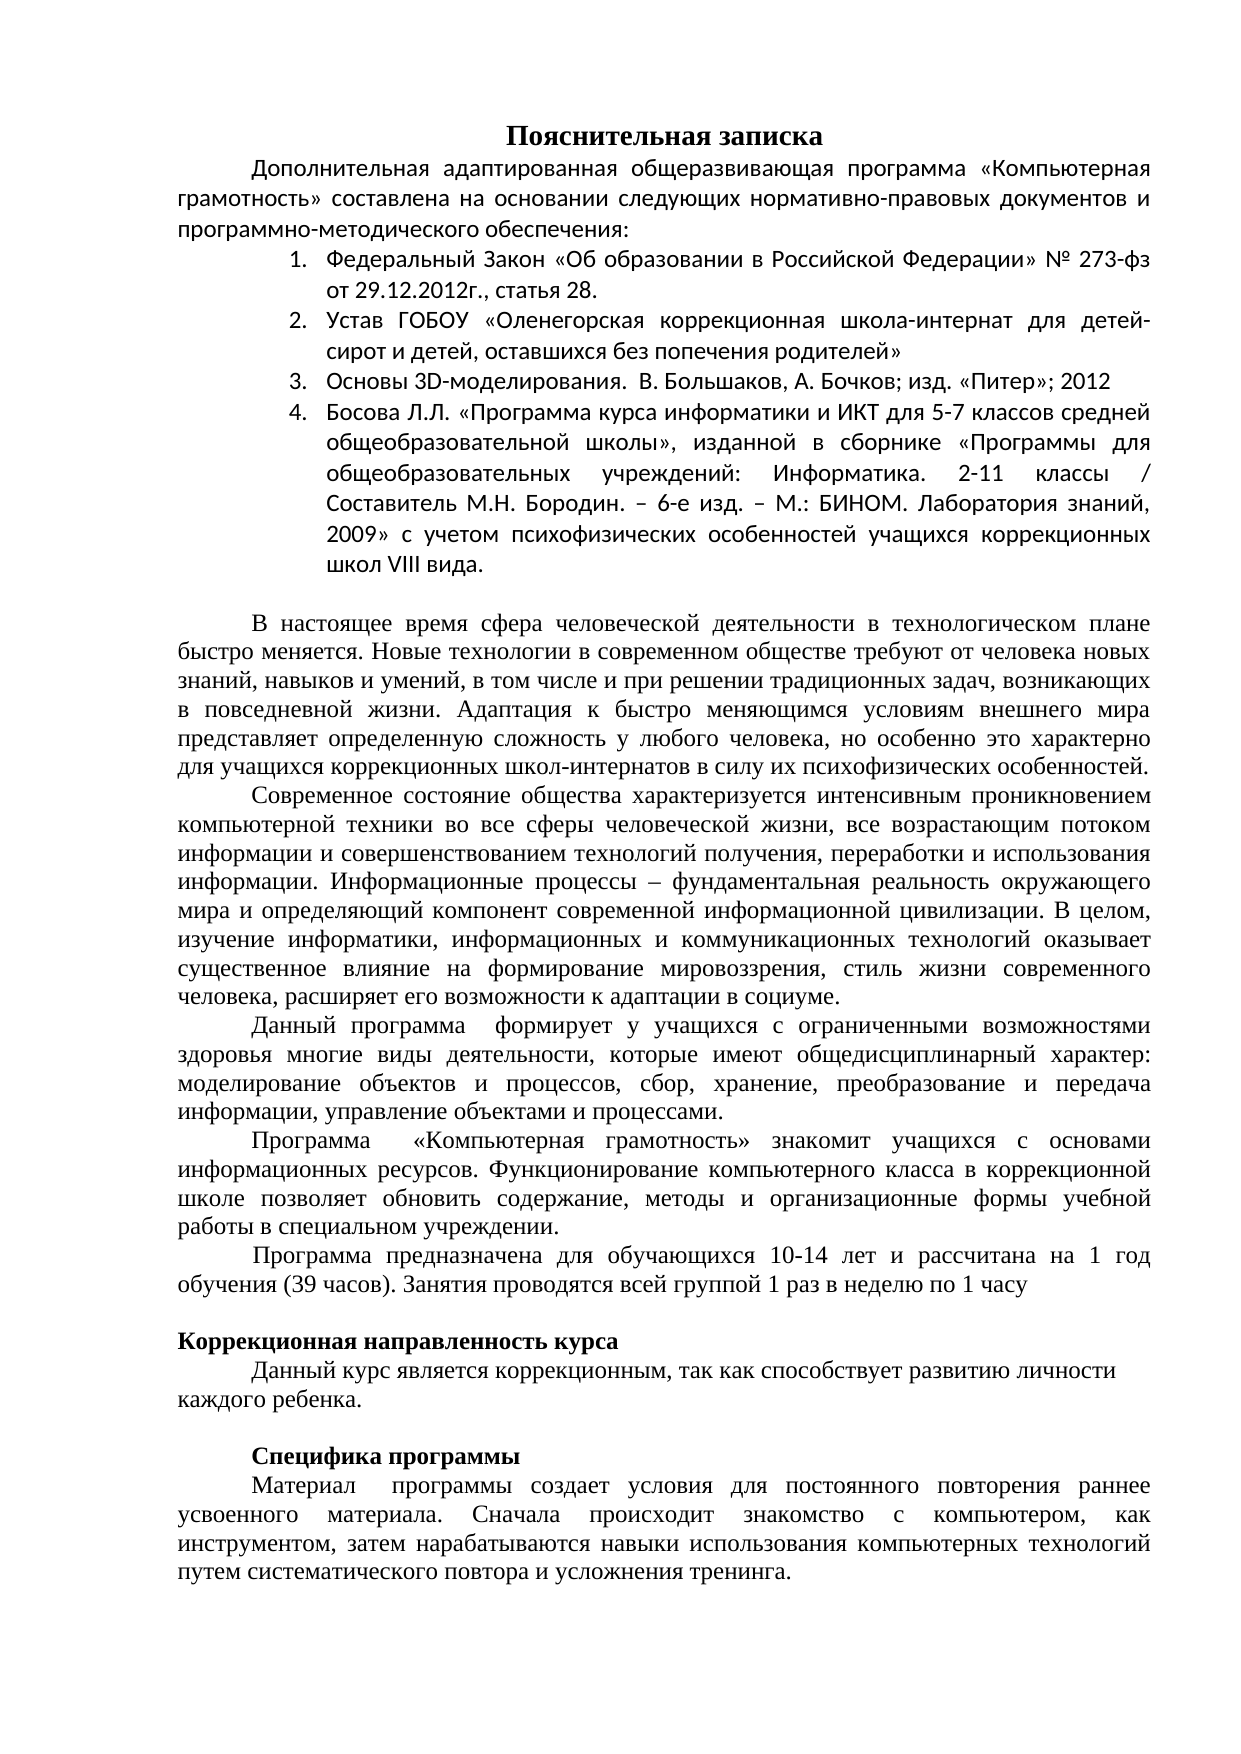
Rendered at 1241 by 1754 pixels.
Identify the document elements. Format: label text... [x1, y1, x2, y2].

list Федеральный Закон «Об образовании в Российской Федерации» № 273-фз от 29.12.2012г., статья 28. [288, 243, 1152, 304]
list Босова Л.Л. «Программа курса информатики и ИКТ для 5-7 классов средней общеобразовательной школы», изданной в сборнике «Программы для общеобразовательных учреждений: Информатика. 2-11 классы / Составитель М.Н. Бородин. – 6-е изд. – М.: БИНОМ. Лаборатория знаний, 2009» с учетом психофизических особенностей учащихся коррекционных школ VIII вида. [288, 396, 1152, 579]
text Данный курс является коррекционным, так как способствует развитию личности каждого ребенка. [177, 1355, 1152, 1413]
text Программа «Компьютерная грамотность» знакомит учащихся с основами информационных ресурсов. Функционирование компьютерного класса в коррекционной школе позволяет обновить содержание, методы и организационные формы учебной работы в специальном учреждении. [177, 1125, 1152, 1240]
list Основы 3D-моделирования. В. Большаков, А. Бочков; изд. «Питер»; 2012 [288, 365, 1152, 396]
text В настоящее время сфера человеческой деятельности в технологическом плане быстро меняется. Новые технологии в современном обществе требуют от человека новых знаний, навыков и умений, в том числе и при решении традиционных задач, возникающих в повседневной жизни. Адаптация к быстро меняющимся условиям внешнего мира представляет определенную сложность у любого человека, но особенно это характерно для учащихся коррекционных школ-интернатов в силу их психофизических особенностей. [177, 608, 1152, 780]
text Коррекционная направленность курса [177, 1326, 1152, 1355]
text Материал программы создает условия для постоянного повторения раннее усвоенного материала. Сначала происходит знакомство с компьютером, как инструментом, затем нарабатываются навыки использования компьютерных технологий путем систематического повтора и усложнения тренинга. [177, 1470, 1152, 1585]
text Пояснительная записка [177, 118, 1152, 152]
text Специфика программы [177, 1441, 1152, 1470]
text Данный программа формирует у учащихся с ограниченными возможностями здоровья многие виды деятельности, которые имеют общедисциплинарный характер: моделирование объектов и процессов, сбор, хранение, преобразование и передача информации, управление объектами и процессами. [177, 1010, 1152, 1125]
list Устав ГОБОУ «Оленегорская коррекционная школа-интернат для детей-сирот и детей, оставшихся без попечения родителей» [288, 304, 1152, 365]
text Программа предназначена для обучающихся 10-14 лет и рассчитана на 1 год обучения (39 часов). Занятия проводятся всей группой 1 раз в неделю по 1 часу [177, 1240, 1152, 1298]
text Современное состояние общества характеризуется интенсивным проникновением компьютерной техники во все сферы человеческой жизни, все возрастающим потоком информации и совершенствованием технологий получения, переработки и использования информации. Информационные процессы – фундаментальная реальность окружающего мира и определяющий компонент современной информационной цивилизации. В целом, изучение информатики, информационных и коммуникационных технологий оказывает существенное влияние на формирование мировоззрения, стиль жизни современного человека, расширяет его возможности к адаптации в социуме. [177, 780, 1152, 1010]
text Дополнительная адаптированная общеразвивающая программа «Компьютерная грамотность» составлена на основании следующих нормативно-правовых документов и программно-методического обеспечения: [177, 152, 1152, 243]
